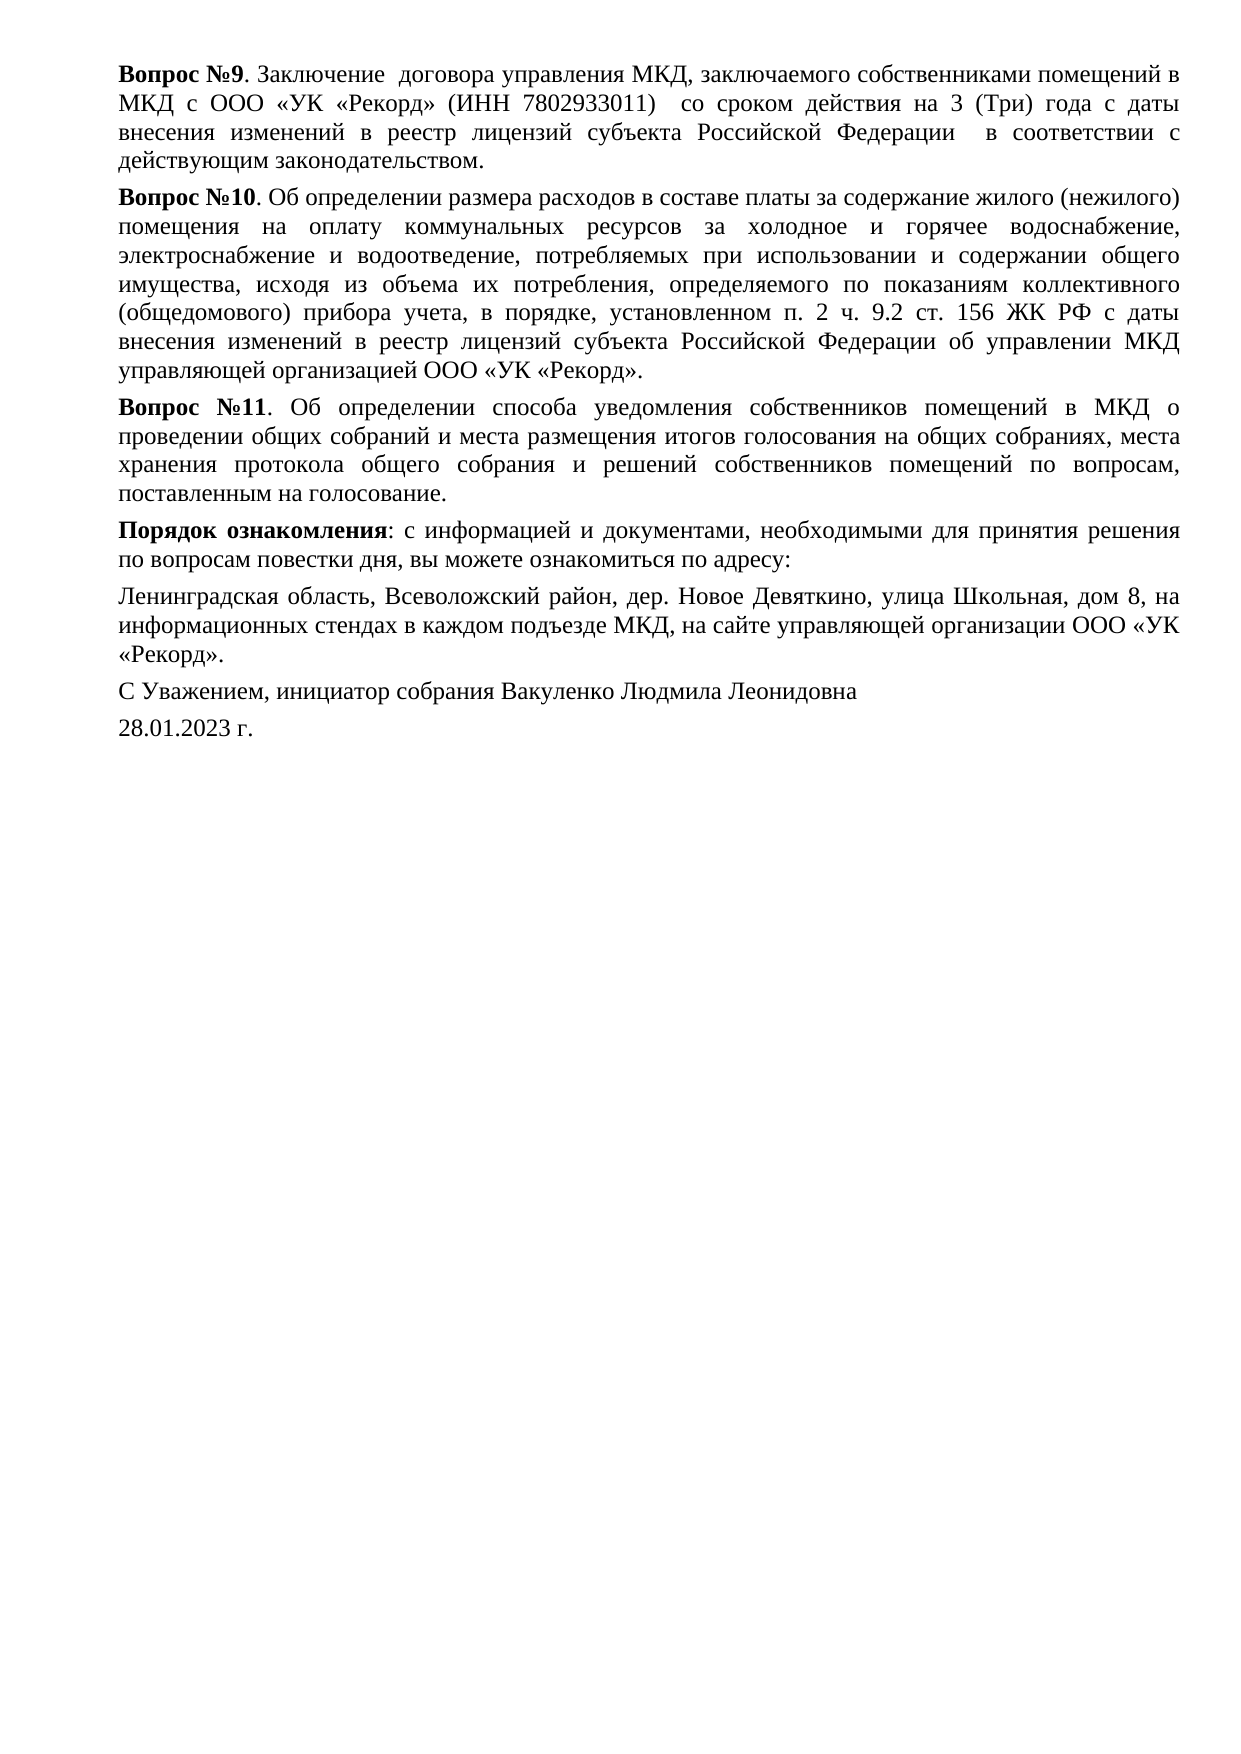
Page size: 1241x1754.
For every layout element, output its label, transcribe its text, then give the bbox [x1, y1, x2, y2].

text Порядок ознакомления: с информацией и документами, необходимыми для принятия решения по вопросам повестки дня, вы можете ознакомиться по адресу: [118, 515, 1181, 573]
text С Уважением, инициатор собрания Вакуленко Людмила Леонидовна [118, 676, 1181, 704]
text Ленинградская область, Всеволожский район, дер. Новое Девяткино, улица Школьная, дом 8, на информационных стендах в каждом подъезде МКД, на сайте управляющей организации ООО «УК «Рекорд». [118, 581, 1181, 667]
text Вопрос №10. Об определении размера расходов в составе платы за содержание жилого (нежилого) помещения на оплату коммунальных ресурсов за холодное и горячее водоснабжение, электроснабжение и водоотведение, потребляемых при использовании и содержании общего имущества, исходя из объема их потребления, определяемого по показаниям коллективного (общедомового) прибора учета, в порядке, установленном п. 2 ч. 9.2 ст. 156 ЖК РФ с даты внесения изменений в реестр лицензий субъекта Российской Федерации об управлении МКД управляющей организацией ООО «УК «Рекорд». [118, 182, 1181, 384]
text Вопрос №9. Заключение договора управления МКД, заключаемого собственниками помещений в МКД с ООО «УК «Рекорд» (ИНН 7802933011) со сроком действия на 3 (Три) года с даты внесения изменений в реестр лицензий субъекта Российской Федерации в соответствии с действующим законодательством. [118, 59, 1181, 174]
text 28.01.2023 г. [118, 713, 1181, 742]
text Вопрос №11. Об определении способа уведомления собственников помещений в МКД о проведении общих собраний и места размещения итогов голосования на общих собраниях, места хранения протокола общего собрания и решений собственников помещений по вопросам, поставленным на голосование. [118, 392, 1181, 507]
